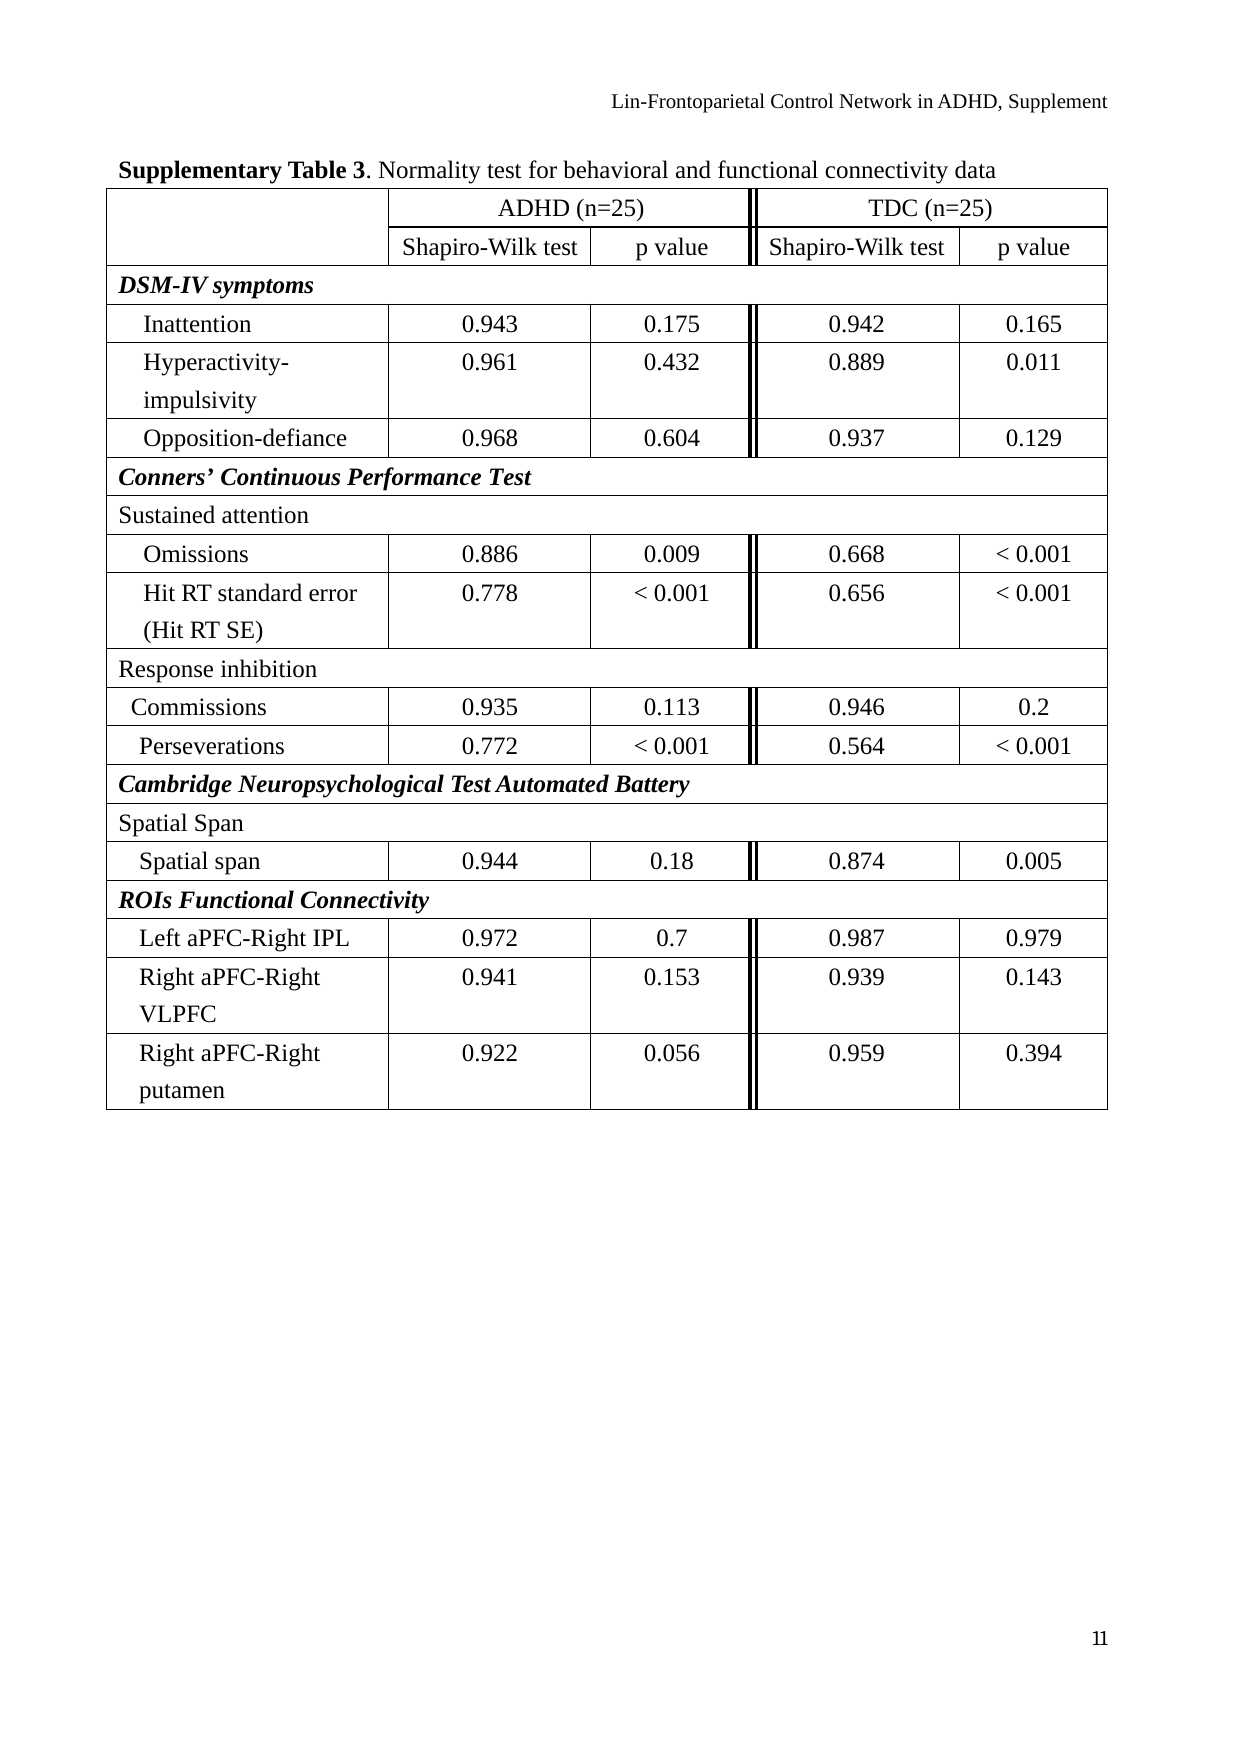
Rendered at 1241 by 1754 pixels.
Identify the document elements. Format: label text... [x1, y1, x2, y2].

table_cell Hyperactivity-impulsivity [107, 343, 388, 418]
table_cell 0.153 [591, 958, 748, 1033]
table_cell 0.944 [389, 842, 590, 879]
table_cell Perseverations [107, 726, 388, 764]
table_cell Inattention [107, 305, 388, 342]
text Supplementary Table 3. Normality test for behavioral and functional connectivity data [118, 150, 1107, 188]
table_cell 0.942 [758, 305, 959, 342]
table_cell < 0.001 [960, 535, 1107, 572]
table_cell Right aPFC-Right putamen [107, 1034, 388, 1109]
table_cell Spatial Span [107, 804, 1107, 841]
table_cell 0.394 [960, 1034, 1107, 1109]
table_cell < 0.001 [591, 573, 748, 648]
table_cell 0.564 [758, 726, 959, 764]
table_cell Shapiro-Wilk test [389, 228, 590, 265]
table_cell 0.129 [960, 419, 1107, 457]
table_cell 0.143 [960, 958, 1107, 1033]
table_cell 0.772 [389, 726, 590, 764]
table_cell 0.113 [591, 688, 748, 725]
table_cell 0.941 [389, 958, 590, 1033]
table_cell Shapiro-Wilk test [758, 228, 959, 265]
table_cell Response inhibition [107, 649, 1107, 687]
table_header ADHD (n=25) [389, 189, 748, 226]
table_cell 0.175 [591, 305, 748, 342]
table_cell 0.968 [389, 419, 590, 457]
table_cell Sustained attention [107, 496, 1107, 534]
table_cell 0.937 [758, 419, 959, 457]
table_cell 0.011 [960, 343, 1107, 418]
table_cell 0.987 [758, 919, 959, 957]
table_cell < 0.001 [960, 726, 1107, 764]
table_cell 0.2 [960, 688, 1107, 725]
table_cell 0.922 [389, 1034, 590, 1109]
table_cell DSM-IV symptoms [107, 266, 1107, 303]
table_cell < 0.001 [591, 726, 748, 764]
table_cell Omissions [107, 535, 388, 572]
table_header [107, 189, 388, 265]
table_cell 0.7 [591, 919, 748, 957]
table_cell ROIs Functional Connectivity [107, 881, 1107, 918]
table_cell p value [960, 228, 1107, 265]
table_cell 0.889 [758, 343, 959, 418]
table_cell 0.979 [960, 919, 1107, 957]
table_cell 0.946 [758, 688, 959, 725]
table_cell 0.056 [591, 1034, 748, 1109]
table_cell 0.959 [758, 1034, 959, 1109]
table_cell Commissions [107, 688, 388, 725]
table_header TDC (n=25) [758, 189, 1107, 226]
table_cell Right aPFC-Right VLPFC [107, 958, 388, 1033]
table_cell 0.874 [758, 842, 959, 879]
table_cell 0.165 [960, 305, 1107, 342]
table_cell 0.009 [591, 535, 748, 572]
table_cell Spatial span [107, 842, 388, 879]
table_cell 0.604 [591, 419, 748, 457]
table_cell 0.886 [389, 535, 590, 572]
table_cell 0.18 [591, 842, 748, 879]
table_cell Left aPFC-Right IPL [107, 919, 388, 957]
table_cell Hit RT standard error (Hit RT SE) [107, 573, 388, 648]
table_cell 0.668 [758, 535, 959, 572]
table_cell 0.432 [591, 343, 748, 418]
table_cell p value [591, 228, 748, 265]
table_cell 0.005 [960, 842, 1107, 879]
table_cell 0.972 [389, 919, 590, 957]
table_cell Cambridge Neuropsychological Test Automated Battery [107, 765, 1107, 802]
table_cell 0.961 [389, 343, 590, 418]
table_cell < 0.001 [960, 573, 1107, 648]
table_cell Opposition-defiance [107, 419, 388, 457]
table_cell Conners’ Continuous Performance Test [107, 458, 1107, 495]
table_cell 0.656 [758, 573, 959, 648]
table_cell 0.939 [758, 958, 959, 1033]
table_cell 0.943 [389, 305, 590, 342]
table_cell 0.935 [389, 688, 590, 725]
table_cell 0.778 [389, 573, 590, 648]
